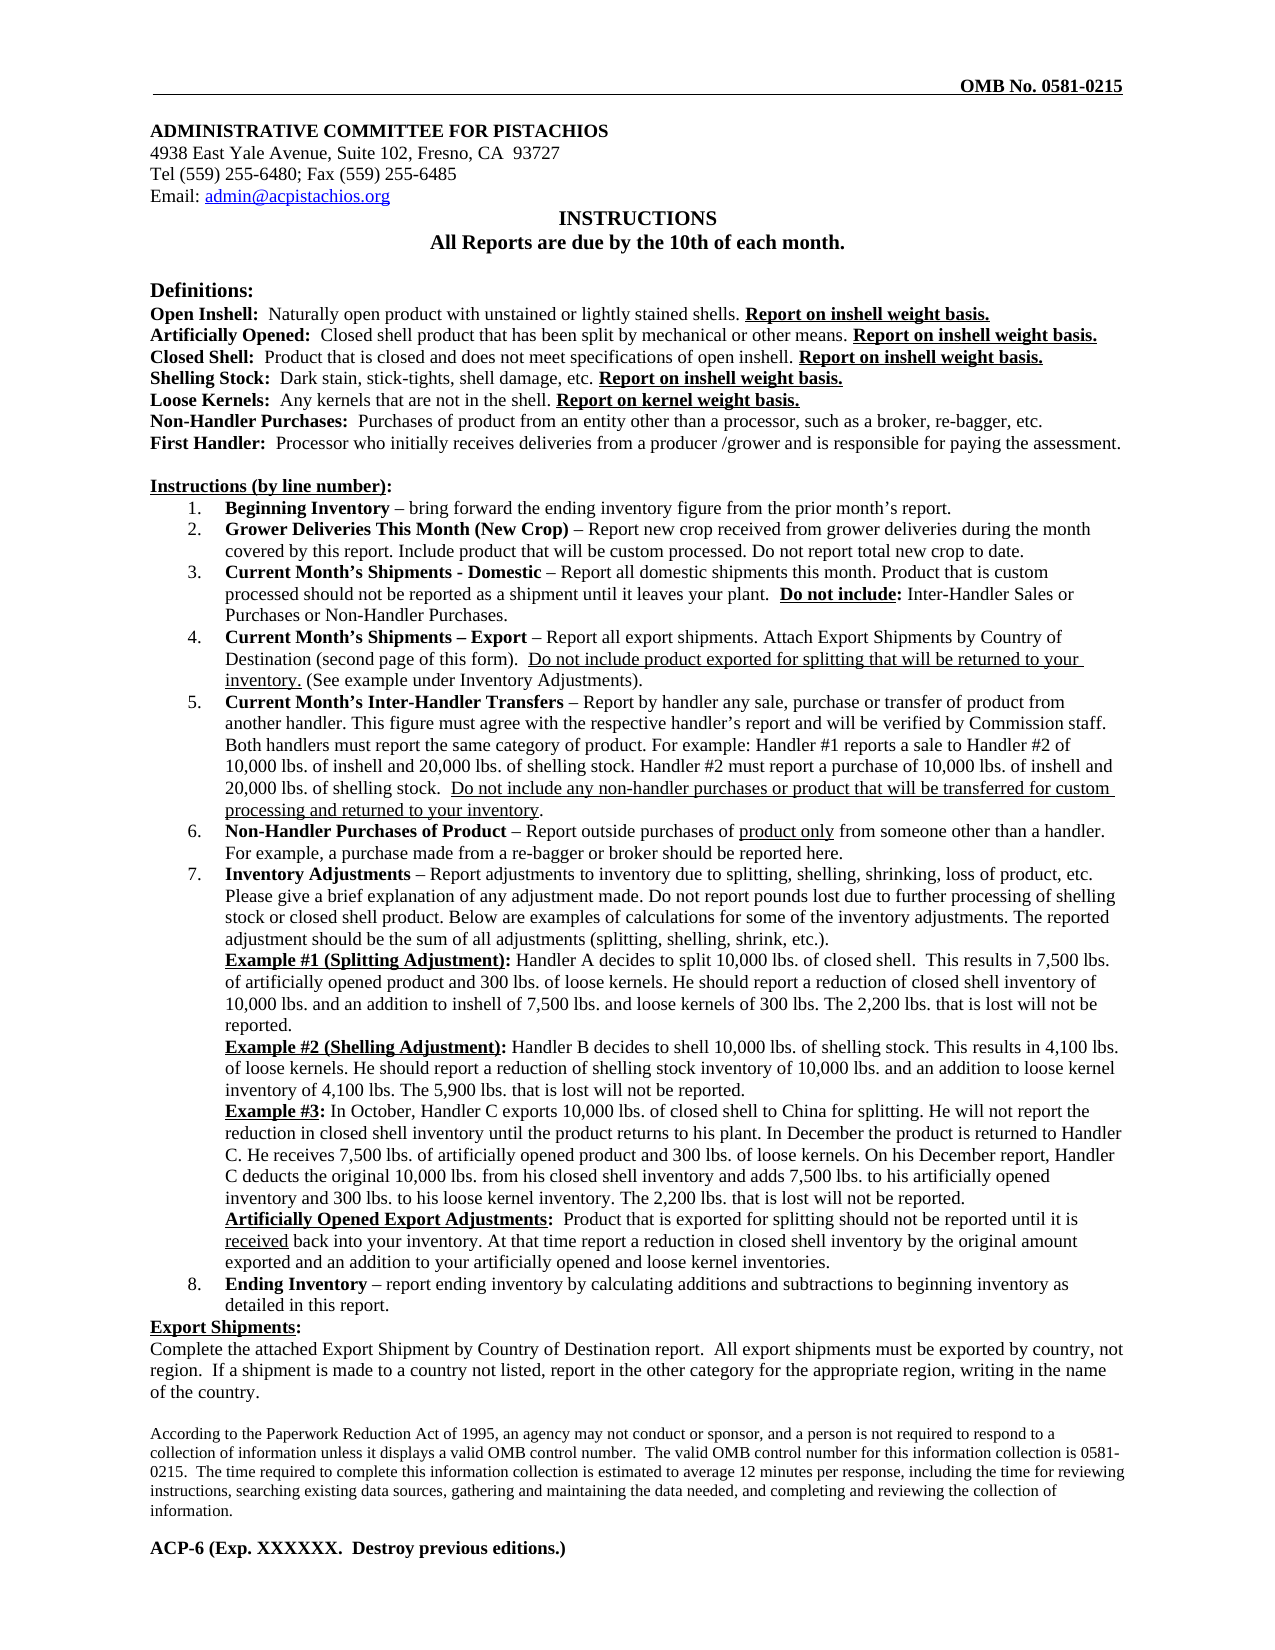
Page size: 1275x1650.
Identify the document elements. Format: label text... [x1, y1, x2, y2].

text Non-Handler Purchases: Purchases of product from an entity other than a processor, such as a broker, re-bagger, etc. [150, 410, 1125, 432]
text Shelling Stock: Dark stain, stick-tights, shell damage, etc. Report on inshell weight basis. [150, 367, 1125, 389]
text ADMINISTRATIVE COMMITTEE FOR PISTACHIOS [150, 120, 1125, 142]
text First Handler: Processor who initially receives deliveries from a producer /grower and is responsible for paying the assessment. [150, 432, 1125, 453]
list Beginning Inventory – bring forward the ending inventory figure from the prior month’s report. [187, 497, 1125, 518]
text Open Inshell: Naturally open product with unstained or lightly stained shells. Report on inshell weight basis. [150, 302, 1125, 324]
list Current Month’s Shipments - Domestic – Report all domestic shipments this month. Product that is custom processed should not be reported as a shipment until it leaves your plant. Do not include: Inter-Handler Sales or Purchases or Non-Handler Purchases. [187, 561, 1125, 626]
list Ending Inventory – report ending inventory by calculating additions and subtractions to beginning inventory as detailed in this report. [187, 1273, 1125, 1316]
text According to the Paperwork Reduction Act of 1995, an agency may not conduct or sponsor, and a person is not required to respond to a collection of information unless it displays a valid OMB control number. The valid OMB control number for this information collection is 0581-0215. The time required to complete this information collection is estimated to average 12 minutes per response, including the time for reviewing instructions, searching existing data sources, gathering and maintaining the data needed, and completing and reviewing the collection of information. [150, 1424, 1125, 1519]
list Grower Deliveries This Month (New Crop) – Report new crop received from grower deliveries during the month covered by this report. Include product that will be custom processed. Do not report total new crop to date. [187, 518, 1125, 561]
text INSTRUCTIONS [150, 206, 1125, 230]
text Email: admin@acpistachios.org [150, 185, 1125, 206]
list Current Month’s Inter-Handler Transfers – Report by handler any sale, purchase or transfer of product from another handler. This figure must agree with the respective handler’s report and will be verified by Commission staff. Both handlers must report the same category of product. For example: Handler #1 reports a sale to Handler #2 of 10,000 lbs. of inshell and 20,000 lbs. of shelling stock. Handler #2 must report a purchase of 10,000 lbs. of inshell and 20,000 lbs. of shelling stock. Do not include any non-handler purchases or product that will be transferred for custom processing and returned to your inventory. [187, 691, 1125, 820]
text Definitions: [150, 278, 1125, 302]
text Instructions (by line number): [150, 475, 1125, 497]
text Export Shipments: [150, 1316, 1125, 1337]
text All Reports are due by the 10th of each month. [150, 230, 1125, 254]
text Closed Shell: Product that is closed and does not meet specifications of open inshell. Report on inshell weight basis. [150, 346, 1125, 367]
text Loose Kernels: Any kernels that are not in the shell. Report on kernel weight basis. [150, 389, 1125, 410]
text 4938 East Yale Avenue, Suite 102, Fresno, CA 93727 [150, 142, 1125, 163]
list Current Month’s Shipments – Export – Report all export shipments. Attach Export Shipments by Country of Destination (second page of this form). Do not include product exported for splitting that will be returned to your inventory. (See example under Inventory Adjustments). [187, 626, 1125, 691]
text Tel (559) 255-6480; Fax (559) 255-6485 [150, 163, 1125, 185]
list Inventory Adjustments – Report adjustments to inventory due to splitting, shelling, shrinking, loss of product, etc. Please give a brief explanation of any adjustment made. Do not report pounds lost due to further processing of shelling stock or closed shell product. Below are examples of calculations for some of the inventory adjustments. The reported adjustment should be the sum of all adjustments (splitting, shelling, shrink, etc.). Example #1 (Splitting Adjustment): Handler A decides to split 10,000 lbs. of closed shell. This results in 7,500 lbs. of artificially opened product and 300 lbs. of loose kernels. He should report a reduction of closed shell inventory of 10,000 lbs. and an addition to inshell of 7,500 lbs. and loose kernels of 300 lbs. The 2,200 lbs. that is lost will not be reported. Example #2 (Shelling Adjustment): Handler B decides to shell 10,000 lbs. of shelling stock. This results in 4,100 lbs. of loose kernels. He should report a reduction of shelling stock inventory of 10,000 lbs. and an addition to loose kernel inventory of 4,100 lbs. The 5,900 lbs. that is lost will not be reported. Example #3: In October, Handler C exports 10,000 lbs. of closed shell to China for splitting. He will not report the reduction in closed shell inventory until the product returns to his plant. In December the product is returned to Handler C. He receives 7,500 lbs. of artificially opened product and 300 lbs. of loose kernels. On his December report, Handler C deducts the original 10,000 lbs. from his closed shell inventory and adds 7,500 lbs. to his artificially opened inventory and 300 lbs. to his loose kernel inventory. The 2,200 lbs. that is lost will not be reported. Artificially Opened Export Adjustments: Product that is exported for splitting should not be reported until it is received back into your inventory. At that time report a reduction in closed shell inventory by the original amount exported and an addition to your artificially opened and loose kernel inventories. [187, 863, 1125, 1273]
text Artificially Opened: Closed shell product that has been split by mechanical or other means. Report on inshell weight basis. [150, 324, 1125, 346]
list Non-Handler Purchases of Product – Report outside purchases of product only from someone other than a handler. For example, a purchase made from a re-bagger or broker should be reported here. [187, 820, 1125, 863]
text Complete the attached Export Shipment by Country of Destination report. All export shipments must be exported by country, not region. If a shipment is made to a country not listed, report in the other category for the appropriate region, writing in the name of the country. [150, 1337, 1125, 1402]
